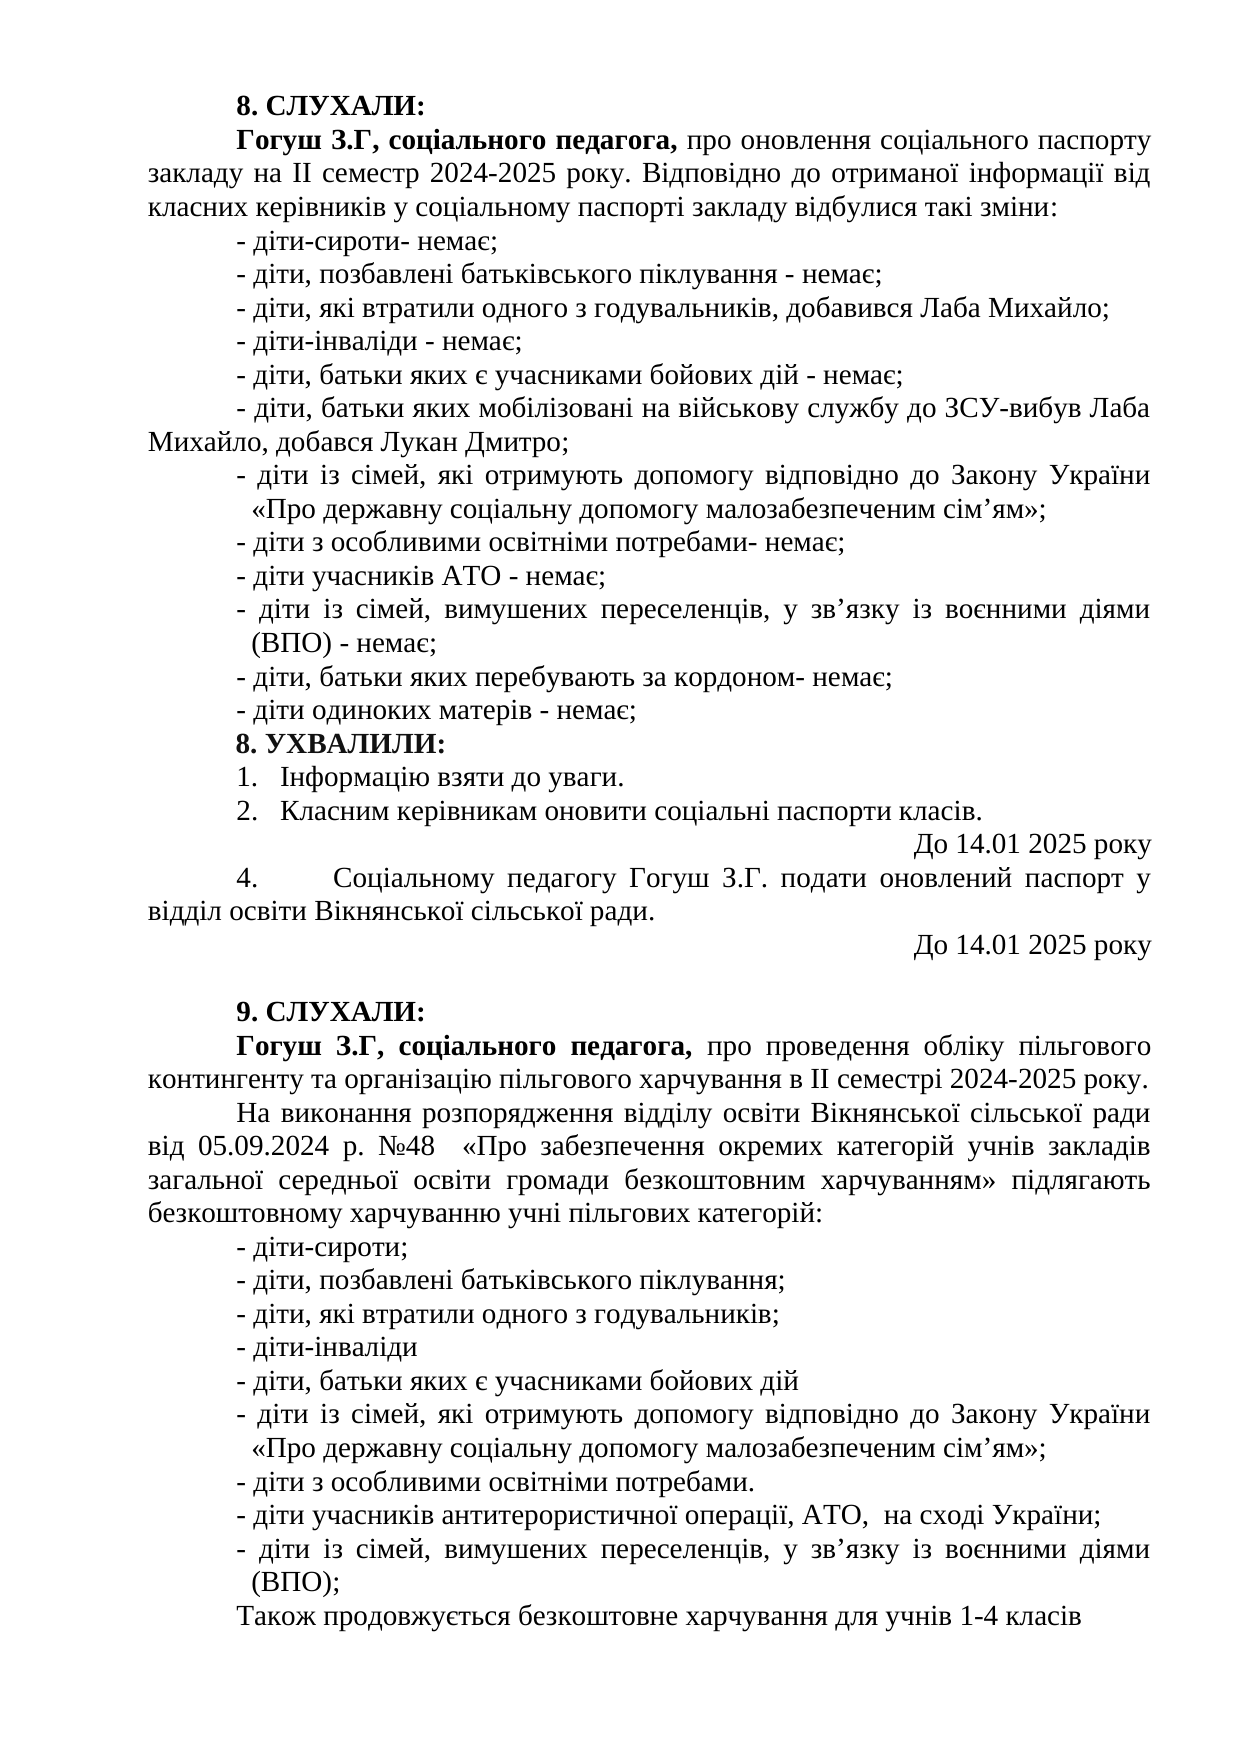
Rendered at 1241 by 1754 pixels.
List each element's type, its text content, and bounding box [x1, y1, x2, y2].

text - діти, батьки яких є учасниками бойових дій - немає; [148, 357, 1152, 390]
text 8. СЛУХАЛИ: [236, 88, 1152, 122]
text - діти учасників антитерористичної операції, АТО, на сході України; [236, 1497, 1152, 1531]
list 2. Класним керівникам оновити соціальні паспорти класів. [148, 793, 1152, 826]
text - діти-сироти; [148, 1229, 1152, 1262]
text - діти одиноких матерів - немає; [236, 692, 1152, 726]
text Також продовжується безкоштовне харчування для учнів 1-4 класів [236, 1598, 1152, 1631]
text - діти, позбавлені батьківського піклування; [148, 1262, 1152, 1296]
text - діти-інваліди - немає; [148, 323, 1152, 357]
text - діти із сімей, вимушених переселенців, у зв’язку із воєнними діями (ВПО) - немає; [236, 592, 1152, 659]
text На виконання розпорядження відділу освіти Вікнянської сільської ради від 05.09.2024 р. №48 «Про забезпечення окремих категорій учнів закладів загальної середньої освіти громади безкоштовним харчуванням» підлягають безкоштовному харчуванню учні пільгових категорій: [148, 1095, 1152, 1229]
list Гогуш З.Г, соціального педагога, про проведення обліку пільгового контингенту та організацію пільгового харчування в ІІ семестрі 2024-2025 року. [148, 1028, 1152, 1095]
list Гогуш З.Г, соціального педагога, про оновлення соціального паспорту закладу на ІІ семестр 2024-2025 року. Відповідно до отриманої інформації від класних керівників у соціальному паспорті закладу відбулися такі зміни: [148, 122, 1152, 223]
text - діти, позбавлені батьківського піклування - немає; [148, 256, 1152, 290]
text - діти-інваліди [148, 1329, 1152, 1363]
text - діти із сімей, які отримують допомогу відповідно до Закону України «Про державну соціальну допомогу малозабезпеченим сім’ям»; [236, 1397, 1152, 1464]
text - діти із сімей, вимушених переселенців, у зв’язку із воєнними діями (ВПО); [236, 1531, 1152, 1598]
text - діти, батьки яких перебувають за кордоном- немає; [236, 659, 1152, 692]
text - діти з особливими освітніми потребами. [236, 1464, 1152, 1497]
text - діти, які втратили одного з годувальників; [148, 1296, 1152, 1329]
text - діти з особливими освітніми потребами- немає; [236, 524, 1152, 558]
text 9. СЛУХАЛИ: [236, 994, 1152, 1028]
text - діти, батьки яких є учасниками бойових дій [148, 1363, 1152, 1397]
text - діти учасників АТО - немає; [236, 558, 1152, 592]
text - діти, батьки яких мобілізовані на військову службу до ЗСУ-вибув Лаба Михайло, добався Лукан Дмитро; [148, 390, 1152, 457]
list 1. Інформацію взяти до уваги. [221, 759, 1152, 793]
text - діти-сироти- немає; [148, 223, 1152, 256]
list Соціальному педагогу Гогуш З.Г. подати оновлений паспорт у відділ освіти Вікнянської сільської ради. [148, 860, 1152, 927]
text - діти, які втратили одного з годувальників, добавився Лаба Михайло; [148, 290, 1152, 323]
text 8. УХВАЛИЛИ: [148, 726, 1152, 759]
list До 14.01 2025 року [148, 826, 1152, 860]
list До 14.01 2025 року [148, 927, 1152, 961]
text - діти із сімей, які отримують допомогу відповідно до Закону України «Про державну соціальну допомогу малозабезпеченим сім’ям»; [236, 457, 1152, 524]
